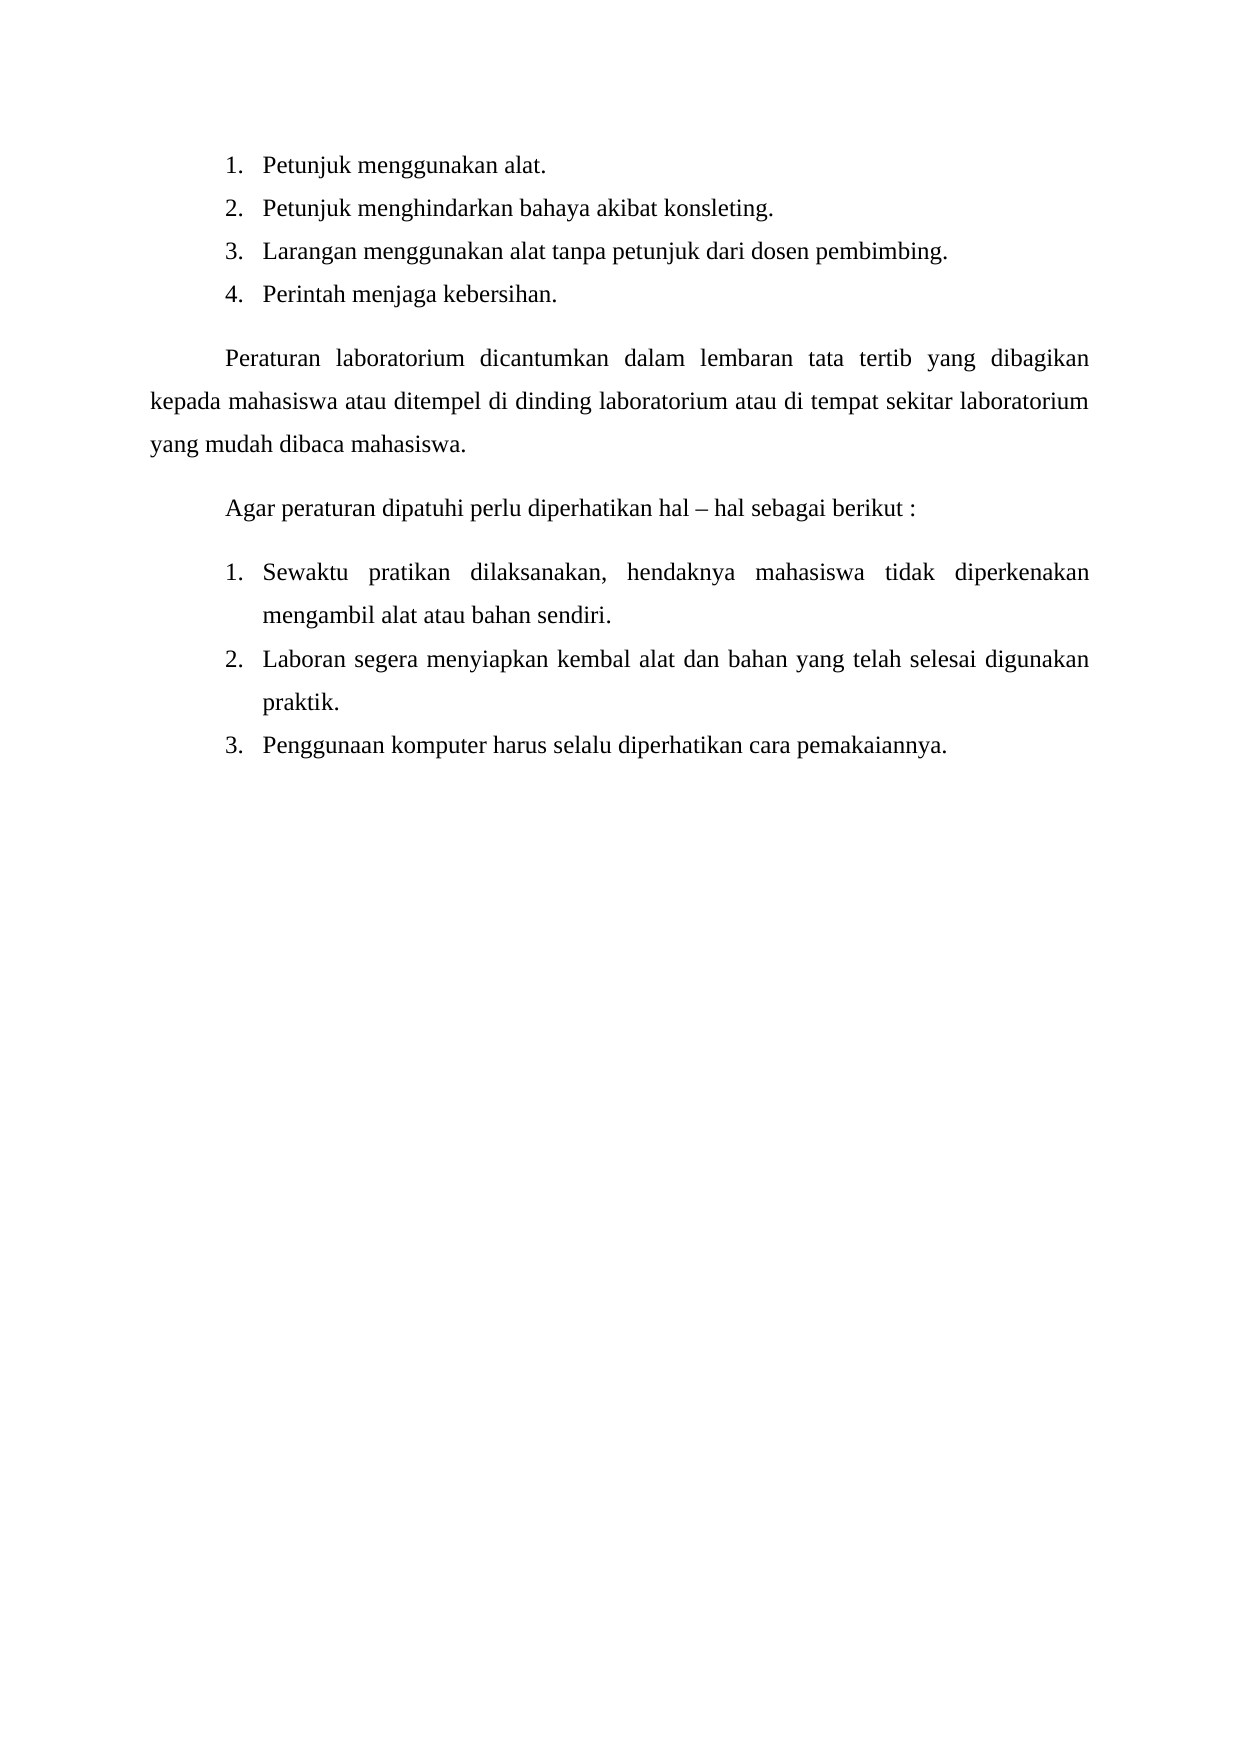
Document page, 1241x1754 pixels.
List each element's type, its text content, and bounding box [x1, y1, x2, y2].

list Sewaktu pratikan dilaksanakan, hendaknya mahasiswa tidak diperkenakan mengambil alat atau bahan sendiri. [225, 557, 1090, 629]
list Perintah menjaga kebersihan. [225, 279, 1090, 308]
text Agar peraturan dipatuhi perlu diperhatikan hal – hal sebagai berikut : [150, 493, 1090, 522]
list Larangan menggunakan alat tanpa petunjuk dari dosen pembimbing. [225, 236, 1090, 265]
list Petunjuk menghindarkan bahaya akibat konsleting. [225, 193, 1090, 222]
text Peraturan laboratorium dicantumkan dalam lembaran tata tertib yang dibagikan kepada mahasiswa atau ditempel di dinding laboratorium atau di tempat sekitar laboratorium yang mudah dibaca mahasiswa. [150, 343, 1090, 458]
list Petunjuk menggunakan alat. [225, 150, 1090, 179]
list Laboran segera menyiapkan kembal alat dan bahan yang telah selesai digunakan praktik. [225, 644, 1090, 716]
list Penggunaan komputer harus selalu diperhatikan cara pemakaiannya. [225, 730, 1090, 759]
